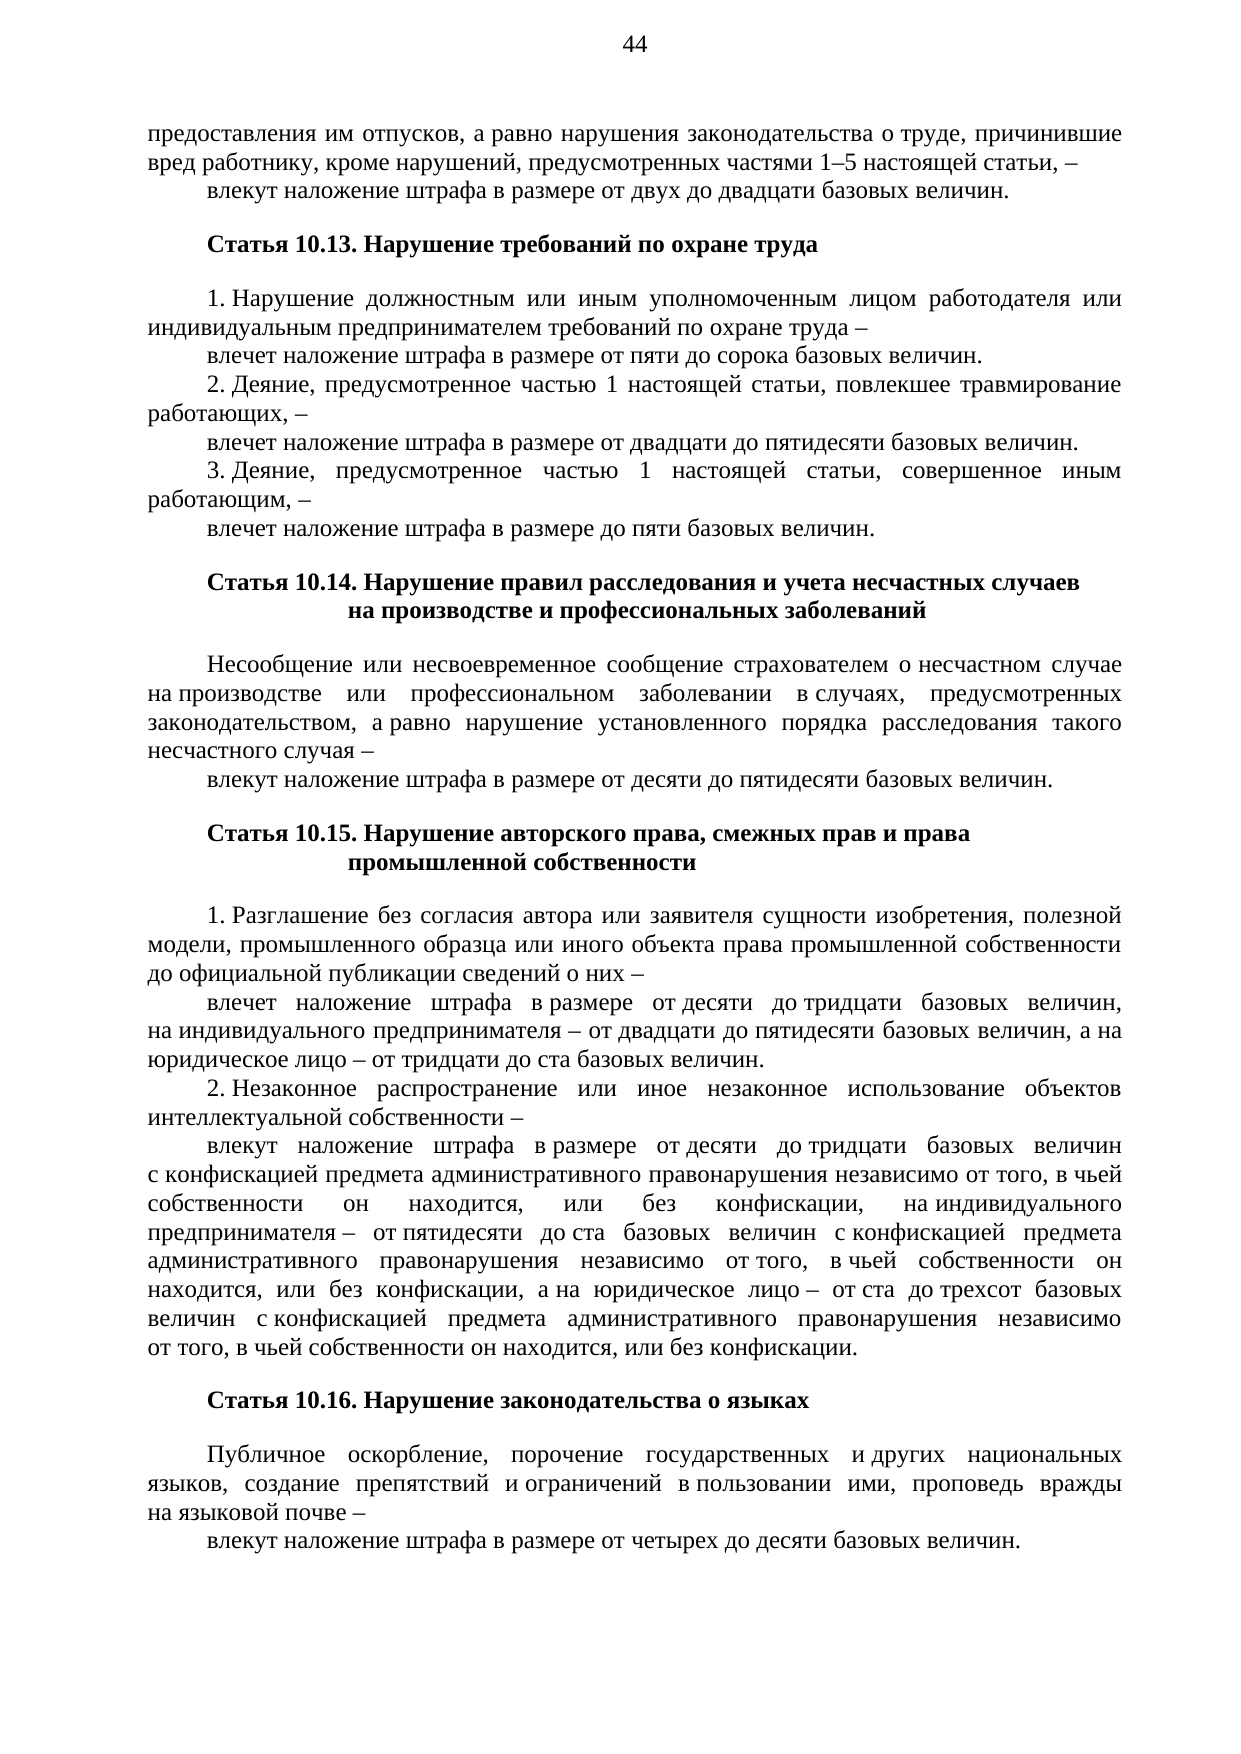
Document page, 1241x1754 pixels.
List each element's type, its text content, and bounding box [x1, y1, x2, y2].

text Статья 10.16. Нарушение законодательства о языках [207, 1386, 1122, 1414]
text Статья 10.13. Нарушение требований по охране труда [207, 229, 1122, 258]
text влечет наложение штрафа в размере от десяти до тридцати базовых величин, на индивидуального предпринимателя – от двадцати до пятидесяти базовых величин, а на юридическое лицо – от тридцати до ста базовых величин. [147, 987, 1122, 1073]
text влечет наложение штрафа в размере до пяти базовых величин. [147, 513, 1122, 542]
text влечет наложение штрафа в размере от двадцати до пятидесяти базовых величин. [147, 427, 1122, 456]
text влечет наложение штрафа в размере от пяти до сорока базовых величин. [147, 341, 1122, 369]
text Статья 10.15. Нарушение авторского права, смежных прав и права промышленной собственности [207, 818, 1122, 876]
text 1. Нарушение должностным или иным уполномоченным лицом работодателя или индивидуальным предпринимателем требований по охране труда – [147, 283, 1122, 341]
text 3. Деяние, предусмотренное частью 1 настоящей статьи, совершенное иным работающим, – [147, 456, 1122, 513]
text 1. Разглашение без согласия автора или заявителя сущности изобретения, полезной модели, промышленного образца или иного объекта права промышленной собственности до официальной публикации сведений о них – [147, 901, 1122, 987]
text Публичное оскорбление, порочение государственных и других национальных языков, создание препятствий и ограничений в пользовании ими, проповедь вражды на языковой почве – [147, 1439, 1122, 1526]
text влекут наложение штрафа в размере от четырех до десяти базовых величин. [147, 1526, 1122, 1554]
text влекут наложение штрафа в размере от десяти до пятидесяти базовых величин. [147, 764, 1122, 793]
text 2. Незаконное распространение или иное незаконное использование объектов интеллектуальной собственности – [147, 1073, 1122, 1131]
text Несообщение или несвоевременное сообщение страхователем о несчастном случае на производстве или профессиональном заболевании в случаях, предусмотренных законодательством, а равно нарушение установленного порядка расследования такого несчастного случая – [147, 649, 1122, 764]
text влекут наложение штрафа в размере от двух до двадцати базовых величин. [147, 176, 1122, 204]
text влекут наложение штрафа в размере от десяти до тридцати базовых величин с конфискацией предмета административного правонарушения независимо от того, в чьей собственности он находится, или без конфискации, на индивидуального предпринимателя – от пятидесяти до ста базовых величин с конфискацией предмета административного правонарушения независимо от того, в чьей собственности он находится, или без конфискации, а на юридическое лицо – от ста до трехсот базовых величин с конфискацией предмета административного правонарушения независимо от того, в чьей собственности он находится, или без конфискации. [147, 1131, 1122, 1361]
text Статья 10.14. Нарушение правил расследования и учета несчастных случаев на производстве и профессиональных заболеваний [207, 567, 1122, 624]
text 2. Деяние, предусмотренное частью 1 настоящей статьи, повлекшее травмирование работающих, – [147, 369, 1122, 427]
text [147, 118, 1122, 176]
